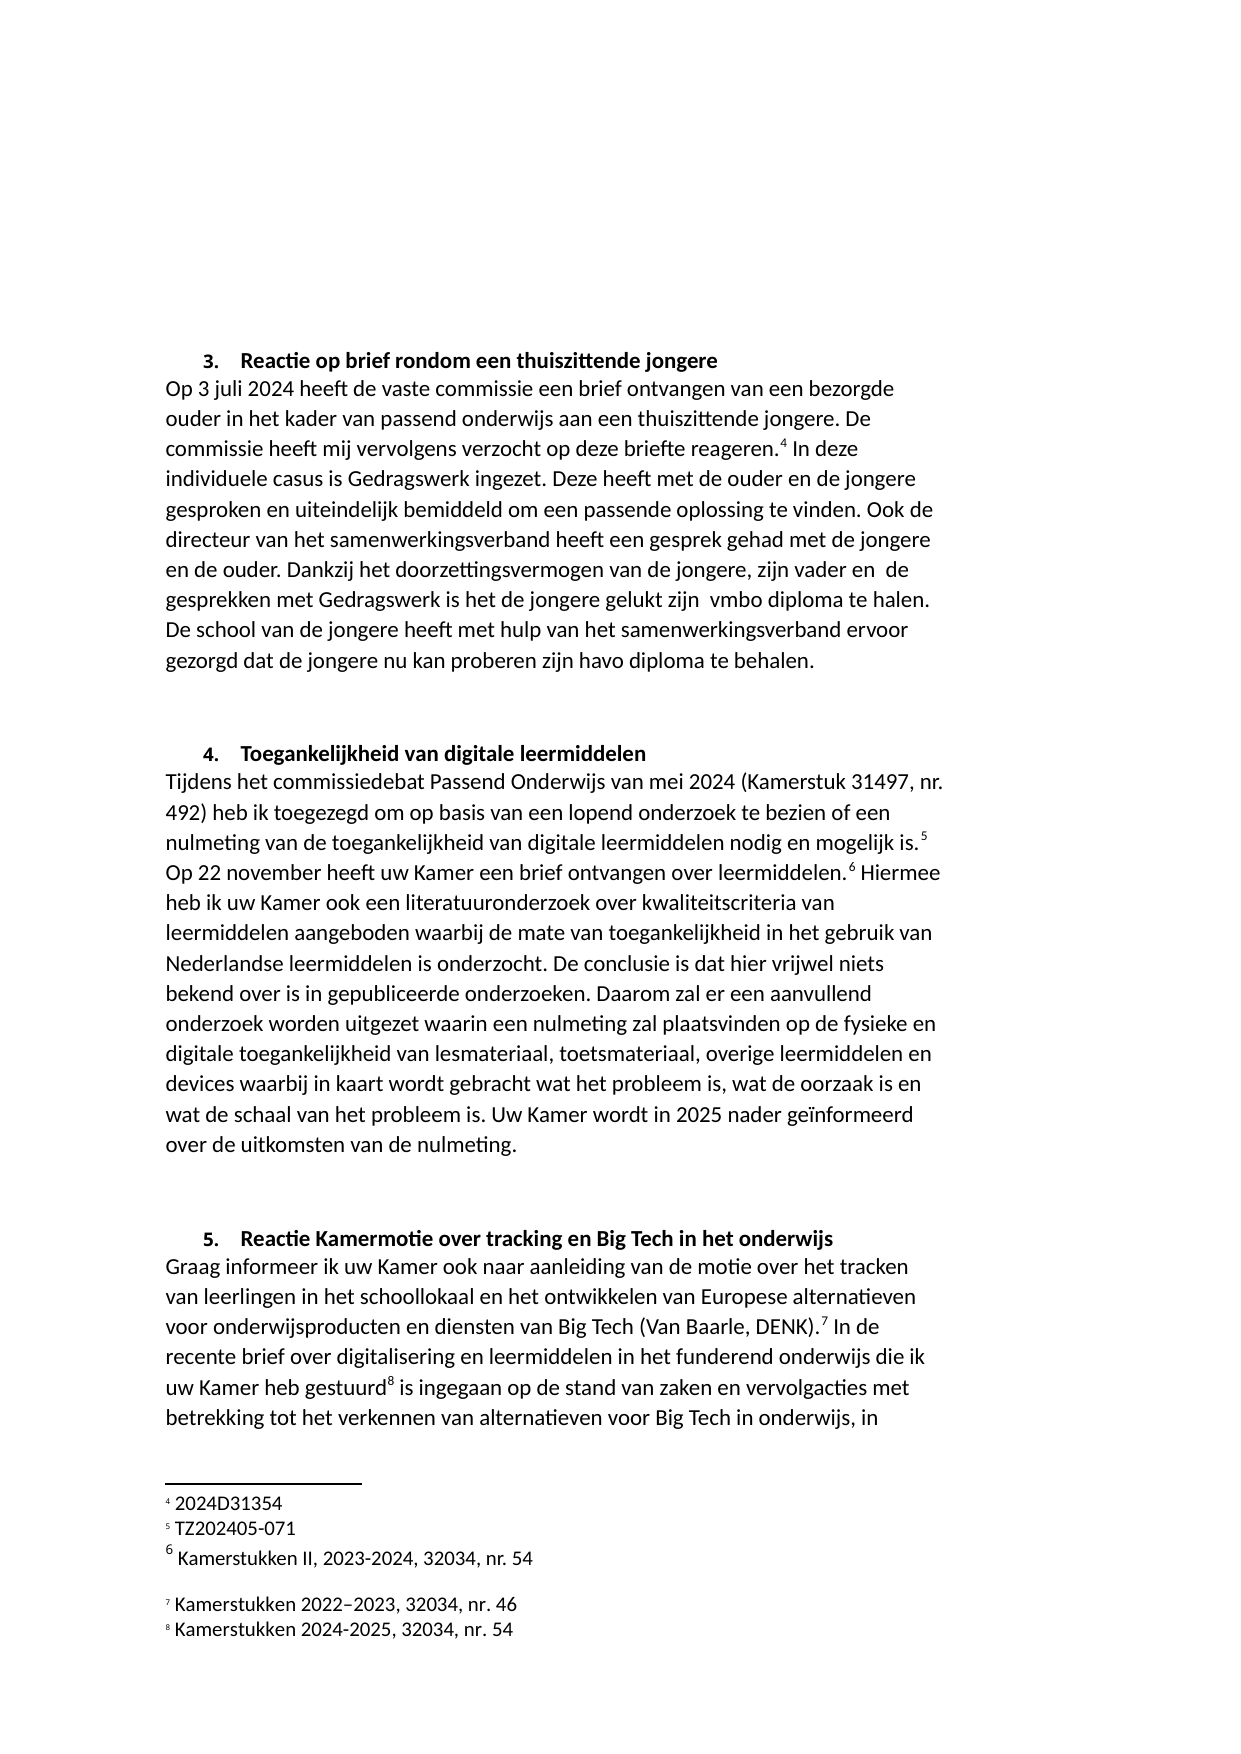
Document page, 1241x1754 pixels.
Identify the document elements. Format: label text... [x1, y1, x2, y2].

list Toegankelijkheid van digitale leermiddelen [203, 739, 947, 767]
text Tijdens het commissiedebat Passend Onderwijs van mei 2024 (Kamerstuk 31497, nr. 492) heb ik toegezegd om op basis van een lopend onderzoek te bezien of een nulmeting van de toegankelijkheid van digitale leermiddelen nodig en mogelijk is. Op 22 november heeft uw Kamer een brief ontvangen over leermiddelen. Hiermee heb ik uw Kamer ook een literatuuronderzoek over kwaliteitscriteria van leermiddelen aangeboden waarbij de mate van toegankelijkheid in het gebruik van Nederlandse leermiddelen is onderzocht. De conclusie is dat hier vrijwel niets bekend over is in gepubliceerde onderzoeken. Daarom zal er een aanvullend onderzoek worden uitgezet waarin een nulmeting zal plaatsvinden op de fysieke en digitale toegankelijkheid van lesmateriaal, toetsmateriaal, overige leermiddelen en devices waarbij in kaart wordt gebracht wat het probleem is, wat de oorzaak is en wat de schaal van het probleem is. Uw Kamer wordt in 2025 nader geïnformeerd over de uitkomsten van de nulmeting. [165, 767, 947, 1158]
list Reactie op brief rondom een thuiszittende jongere [203, 346, 947, 374]
text Op 3 juli 2024 heeft de vaste commissie een brief ontvangen van een bezorgde ouder in het kader van passend onderwijs aan een thuiszittende jongere. De commissie heeft mij vervolgens verzocht op deze briefte reageren. In deze individuele casus is Gedragswerk ingezet. Deze heeft met de ouder en de jongere gesproken en uiteindelijk bemiddeld om een passende oplossing te vinden. Ook de directeur van het samenwerkingsverband heeft een gesprek gehad met de jongere en de ouder. Dankzij het doorzettingsvermogen van de jongere, zijn vader en de gesprekken met Gedragswerk is het de jongere gelukt zijn vmbo diploma te halen. De school van de jongere heeft met hulp van het samenwerkingsverband ervoor gezorgd dat de jongere nu kan proberen zijn havo diploma te behalen. [165, 374, 947, 674]
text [165, 1252, 947, 1431]
list Reactie Kamermotie over tracking en Big Tech in het onderwijs [203, 1224, 947, 1252]
